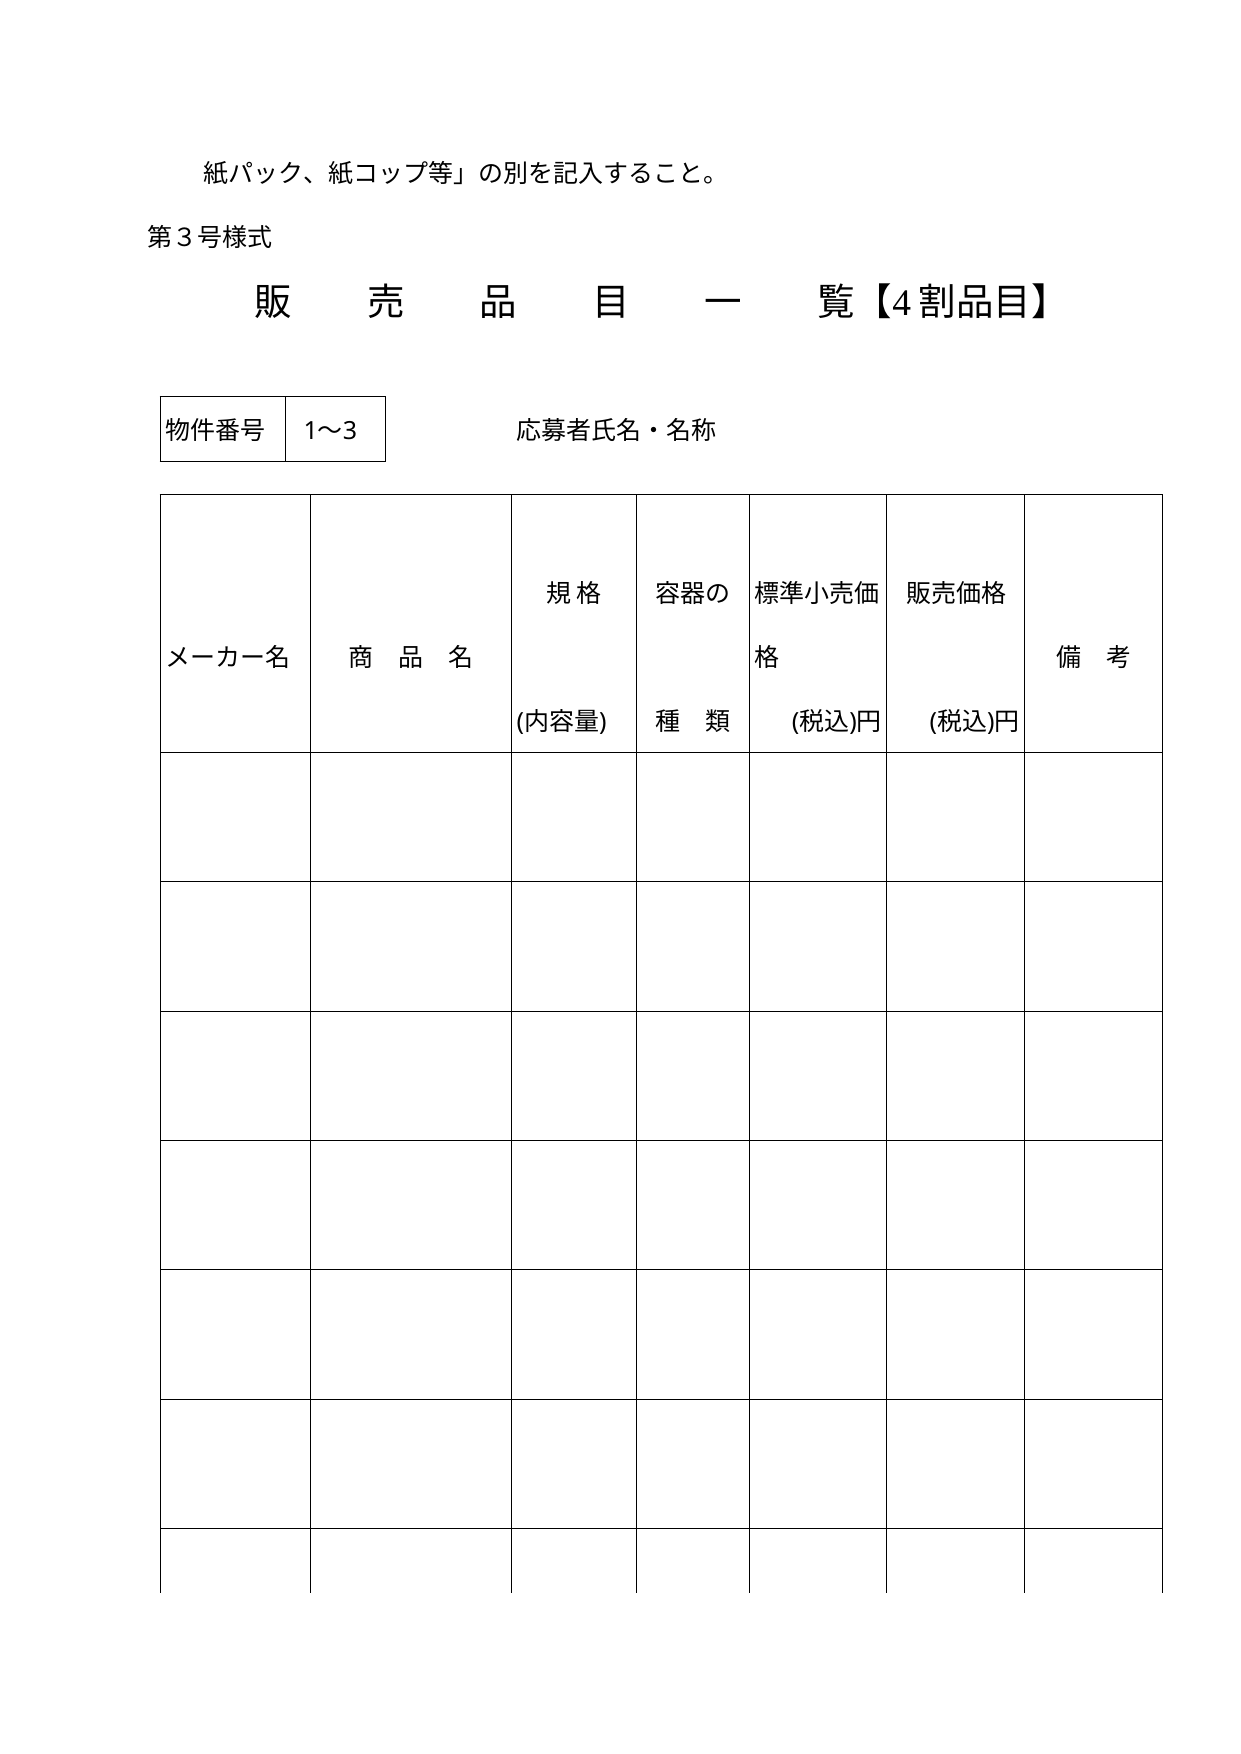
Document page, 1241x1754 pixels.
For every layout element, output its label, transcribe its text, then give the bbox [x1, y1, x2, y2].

table_cell [887, 1529, 1024, 1593]
table_cell [161, 1270, 310, 1399]
table_cell [1025, 1400, 1162, 1528]
table_cell [887, 1012, 1024, 1140]
table_cell [637, 1012, 749, 1140]
table_cell [1025, 1012, 1162, 1140]
table_cell [161, 1012, 310, 1140]
table_cell [311, 1141, 511, 1269]
table_cell [637, 1529, 749, 1593]
table_cell [750, 882, 886, 1011]
table_cell [887, 882, 1024, 1011]
table_header 1～3 [286, 397, 385, 461]
table_cell [512, 1529, 636, 1593]
table_cell [512, 882, 636, 1011]
table_cell [311, 882, 511, 1011]
table_cell [1025, 1141, 1162, 1269]
table_cell [161, 1529, 310, 1593]
table_cell [512, 753, 636, 881]
table_cell [637, 1141, 749, 1269]
table_cell [637, 1270, 749, 1399]
table_cell [750, 753, 886, 881]
table_cell [512, 1012, 636, 1140]
table_header 備 考 [1025, 495, 1162, 752]
table_cell [887, 1141, 1024, 1269]
table_cell [750, 1270, 886, 1399]
table_cell [750, 1012, 886, 1140]
table_cell [637, 882, 749, 1011]
table_cell [161, 882, 310, 1011]
table_header 容器の 種 類 [637, 495, 749, 752]
text 紙パック、紙コップ等」の別を記入すること。 [148, 139, 1175, 203]
table_cell [311, 1012, 511, 1140]
table_cell [512, 1141, 636, 1269]
text 販 売 品 目 一 覧【4割品目】 [148, 267, 1175, 332]
table_cell [750, 1529, 886, 1593]
table_cell [750, 1141, 886, 1269]
table_header 規 格 (内容量) [512, 495, 636, 752]
table_cell [311, 1400, 511, 1528]
table_cell [637, 1400, 749, 1528]
table_cell [887, 1400, 1024, 1528]
table_cell [1025, 1529, 1162, 1593]
table_cell [161, 1400, 310, 1528]
table_cell [512, 1400, 636, 1528]
table_header 販売価格 (税込)円 [887, 495, 1024, 752]
table_header 物件番号 [161, 397, 285, 461]
table_header 標準小売価格 (税込)円 [750, 495, 886, 752]
table_cell [1025, 753, 1162, 881]
table_cell [311, 753, 511, 881]
table_cell [887, 1270, 1024, 1399]
table_cell [1025, 1270, 1162, 1399]
table_cell [311, 1270, 511, 1399]
table_header 商 品 名 [311, 495, 511, 752]
table_header 応募者氏名・名称 [386, 396, 1169, 461]
text 第３号様式 [148, 203, 1175, 267]
table_header メーカー名 [161, 495, 310, 752]
table_cell [512, 1270, 636, 1399]
table_cell [1025, 882, 1162, 1011]
table_cell [311, 1529, 511, 1593]
table_cell [161, 753, 310, 881]
table_cell [637, 753, 749, 881]
table_cell [161, 1141, 310, 1269]
table_cell [750, 1400, 886, 1528]
table_cell [887, 753, 1024, 881]
